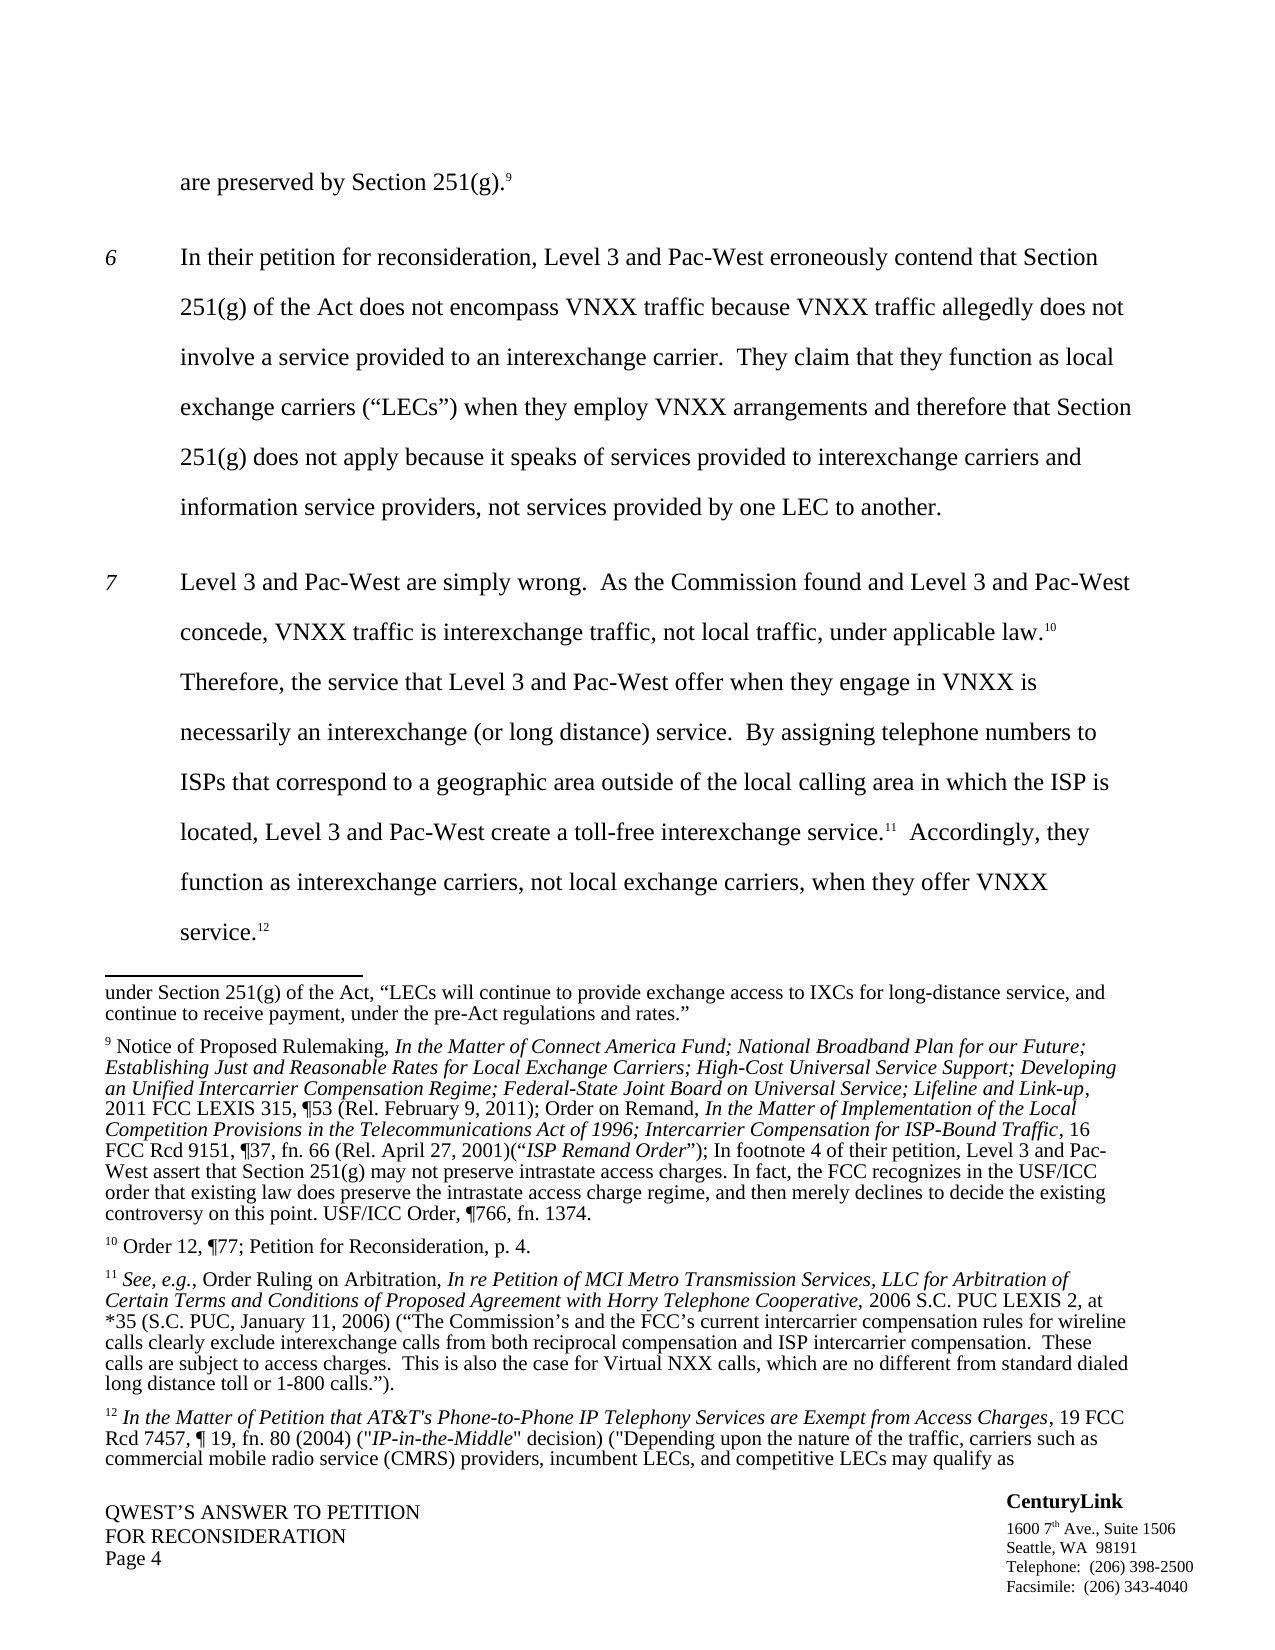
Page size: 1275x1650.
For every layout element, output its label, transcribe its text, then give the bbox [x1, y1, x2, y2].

text In their petition for reconsideration, Level 3 and Pac-West erroneously contend that Section 251(g) of the Act does not encompass VNXX traffic because VNXX traffic allegedly does not involve a service provided to an interexchange carrier. They claim that they function as local exchange carriers (“LECs”) when they employ VNXX arrangements and therefore that Section 251(g) does not apply because it speaks of services provided to interexchange carriers and information service providers, not services provided by one LEC to another. [105, 225, 1134, 525]
text On November 18, 2011, the FCC released the USF/ICC order reforming universal service and intercarrier compensation. In this order, the FCC reaffirmed that traffic encompassed by Section 251(g) of the Act is not subject to reciprocal compensation until the FCC “explicitly supersedes” the regulations, orders and policies preserved by Section 251(g). Section 251(g) preserved the pre-1996 Act regulatory regime that applies to access traffic, including rules governing “receipt of compensation.” Both the interstate and intrastate access charge regimes are preserved by Section 251(g). [105, 150, 1134, 200]
text Level 3 and Pac-West are simply wrong. As the Commission found and Level 3 and Pac-West concede, VNXX traffic is interexchange traffic, not local traffic, under applicable law. Therefore, the service that Level 3 and Pac-West offer when they engage in VNXX is necessarily an interexchange (or long distance) service. By assigning telephone numbers to ISPs that correspond to a geographic area outside of the local calling area in which the ISP is located, Level 3 and Pac-West create a toll-free interexchange service. Accordingly, they function as interexchange carriers, not local exchange carriers, when they offer VNXX service. [105, 550, 1134, 950]
